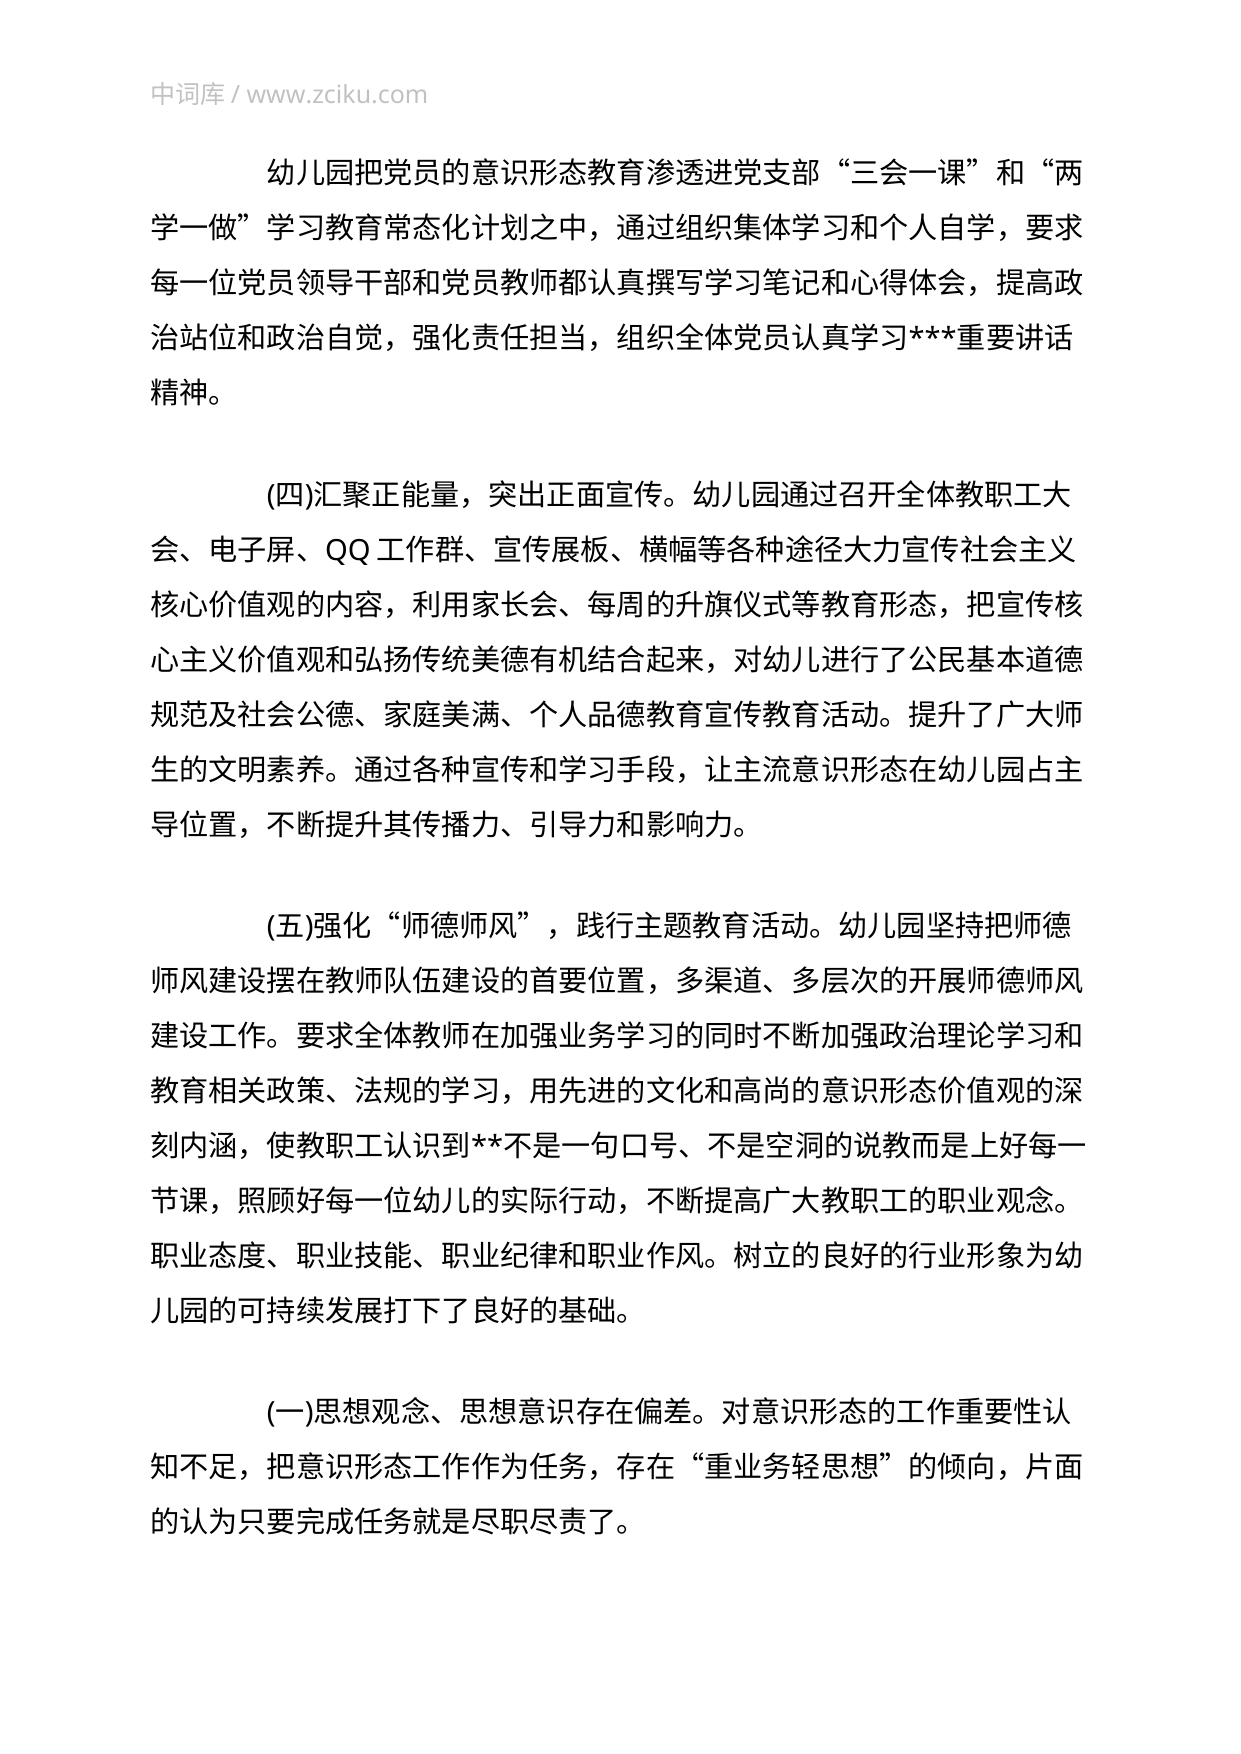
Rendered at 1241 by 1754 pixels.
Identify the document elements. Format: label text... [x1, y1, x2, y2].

text (五)强化“师德师风”，践行主题教育活动。幼儿园坚持把师德师风建设摆在教师队伍建设的首要位置，多渠道、多层次的开展师德师风建设工作。要求全体教师在加强业务学习的同时不断加强政治理论学习和教育相关政策、法规的学习，用先进的文化和高尚的意识形态价值观的深刻内涵，使教职工认识到**不是一句口号、不是空洞的说教而是上好每一节课，照顾好每一位幼儿的实际行动，不断提高广大教职工的职业观念。职业态度、职业技能、职业纪律和职业作风。树立的良好的行业形象为幼儿园的可持续发展打下了良好的基础。 [150, 903, 1090, 1329]
text 幼儿园把党员的意识形态教育渗透进党支部“三会一课”和“两学一做”学习教育常态化计划之中，通过组织集体学习和个人自学，要求每一位党员领导干部和党员教师都认真撰写学习笔记和心得体会，提高政治站位和政治自觉，强化责任担当，组织全体党员认真学习***重要讲话精神。 [150, 150, 1090, 412]
text (四)汇聚正能量，突出正面宣传。幼儿园通过召开全体教职工大会、电子屏、QQ工作群、宣传展板、横幅等各种途径大力宣传社会主义核心价值观的内容，利用家长会、每周的升旗仪式等教育形态，把宣传核心主义价值观和弘扬传统美德有机结合起来，对幼儿进行了公民基本道德规范及社会公德、家庭美满、个人品德教育宣传教育活动。提升了广大师生的文明素养。通过各种宣传和学习手段，让主流意识形态在幼儿园占主导位置，不断提升其传播力、引导力和影响力。 [150, 471, 1090, 843]
text (一)思想观念、思想意识存在偏差。对意识形态的工作重要性认知不足，把意识形态工作作为任务，存在“重业务轻思想”的倾向，片面的认为只要完成任务就是尽职尽责了。 [150, 1389, 1090, 1541]
